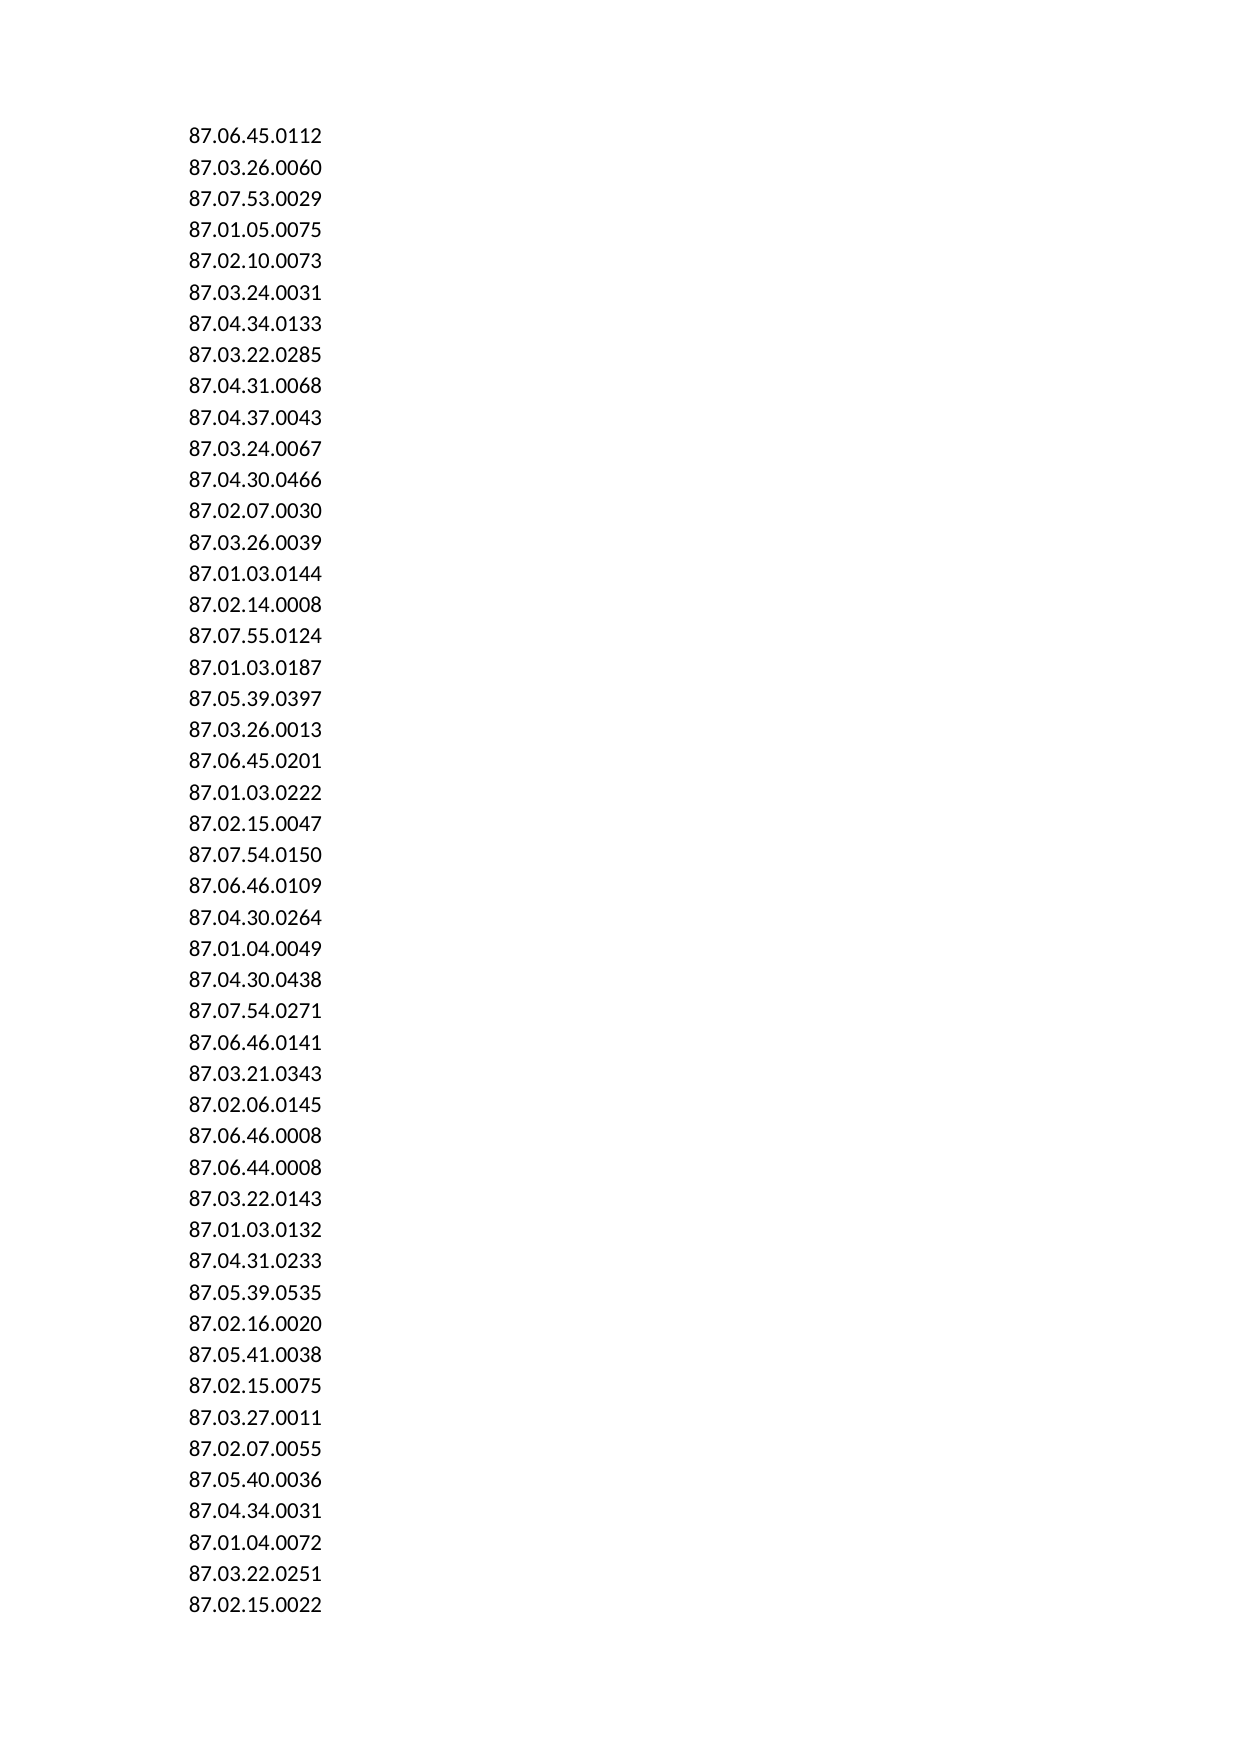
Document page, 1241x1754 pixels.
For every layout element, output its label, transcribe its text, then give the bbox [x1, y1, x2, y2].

table_cell 87.03.22.0251 [177, 1556, 352, 1587]
table_cell 87.07.53.0029 [177, 181, 352, 212]
table_cell 87.03.26.0013 [177, 712, 352, 743]
table_cell 87.05.41.0038 [177, 1337, 352, 1368]
table_cell 87.01.04.0072 [177, 1524, 352, 1556]
table_cell 87.03.24.0067 [177, 431, 352, 462]
table_cell 87.07.55.0124 [177, 618, 352, 649]
table_cell 87.04.34.0031 [177, 1493, 352, 1524]
table_cell 87.04.31.0068 [177, 368, 352, 399]
table_cell 87.06.45.0201 [177, 743, 352, 774]
table_cell 87.04.30.0466 [177, 462, 352, 493]
table_cell 87.01.04.0049 [177, 931, 352, 962]
table_cell 87.02.06.0145 [177, 1087, 352, 1118]
table_cell 87.04.37.0043 [177, 399, 352, 431]
table_cell 87.05.39.0535 [177, 1274, 352, 1306]
table_cell 87.03.27.0011 [177, 1399, 352, 1431]
table_cell 87.06.46.0008 [177, 1118, 352, 1149]
table_cell 87.06.45.0112 [177, 118, 352, 149]
table_cell 87.01.03.0222 [177, 774, 352, 806]
table_cell 87.07.54.0150 [177, 837, 352, 868]
table_cell 87.03.26.0060 [177, 149, 352, 181]
table_cell 87.07.54.0271 [177, 993, 352, 1024]
table_cell 87.03.22.0285 [177, 337, 352, 368]
table_cell 87.06.44.0008 [177, 1149, 352, 1181]
table_cell 87.02.16.0020 [177, 1306, 352, 1337]
table_cell 87.06.46.0109 [177, 868, 352, 899]
table_cell 87.04.34.0133 [177, 306, 352, 337]
table_cell 87.06.46.0141 [177, 1024, 352, 1056]
table_cell 87.01.05.0075 [177, 212, 352, 243]
table_cell 87.01.03.0132 [177, 1212, 352, 1243]
table_cell 87.04.30.0264 [177, 899, 352, 931]
table_cell 87.03.22.0143 [177, 1181, 352, 1212]
table_cell 87.04.30.0438 [177, 962, 352, 993]
table_cell 87.01.03.0144 [177, 556, 352, 587]
table_cell 87.03.21.0343 [177, 1056, 352, 1087]
table_cell 87.02.07.0030 [177, 493, 352, 524]
table_cell 87.04.31.0233 [177, 1243, 352, 1274]
table_cell 87.02.15.0022 [177, 1587, 352, 1618]
table_cell 87.05.39.0397 [177, 681, 352, 712]
table_cell 87.02.15.0075 [177, 1368, 352, 1399]
table_cell 87.01.03.0187 [177, 649, 352, 681]
table_cell 87.05.40.0036 [177, 1462, 352, 1493]
table_cell 87.02.10.0073 [177, 243, 352, 274]
table_cell 87.03.24.0031 [177, 274, 352, 306]
table_cell 87.02.14.0008 [177, 587, 352, 618]
table_cell 87.02.07.0055 [177, 1431, 352, 1462]
table_cell 87.03.26.0039 [177, 524, 352, 556]
table_cell 87.02.15.0047 [177, 806, 352, 837]
